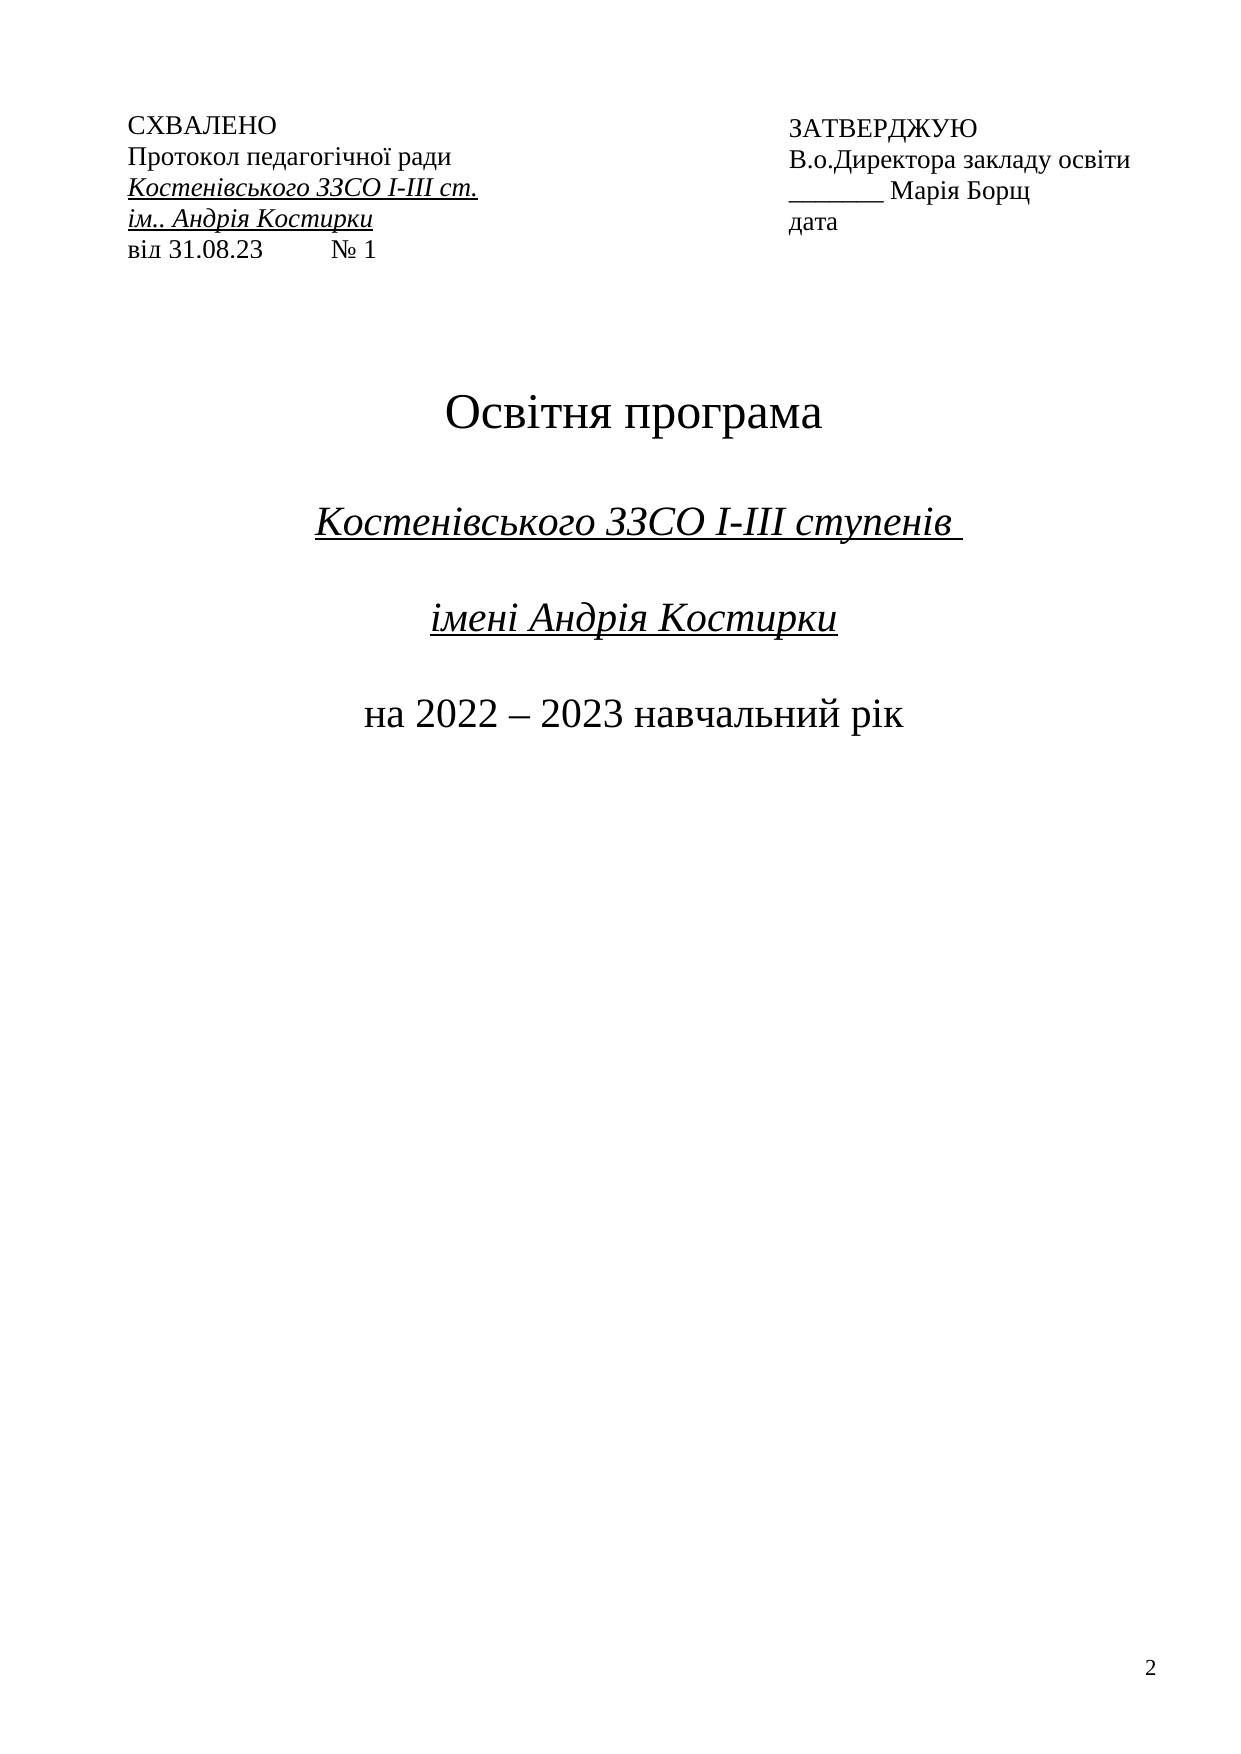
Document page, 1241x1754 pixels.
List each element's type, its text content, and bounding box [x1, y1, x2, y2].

text імені Андрія Костирки [48, 592, 1219, 640]
text на 2022 – 2023 навчальний рік [48, 688, 1219, 736]
text Костенівського ЗЗСО І-ІІІ ступенів [48, 497, 1219, 544]
text Освітня програма [48, 382, 1219, 439]
